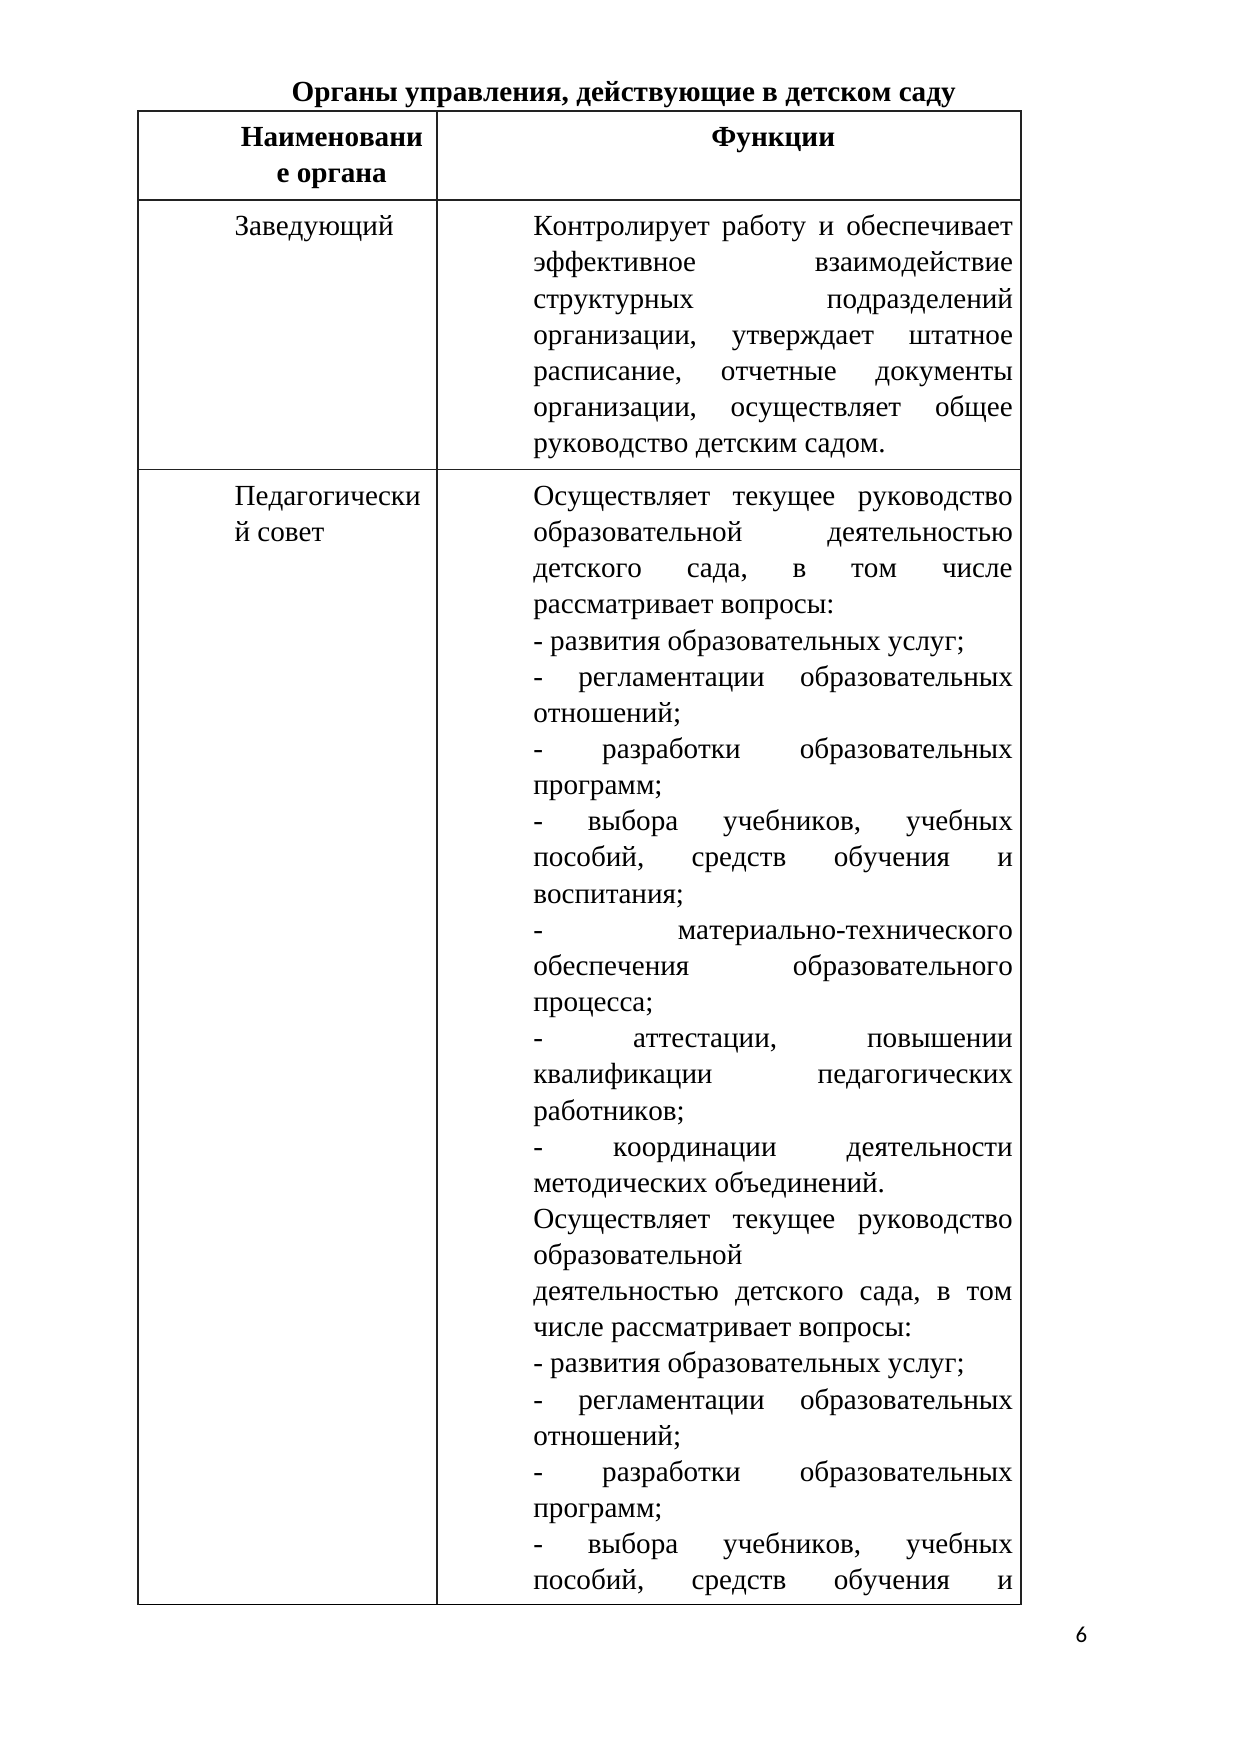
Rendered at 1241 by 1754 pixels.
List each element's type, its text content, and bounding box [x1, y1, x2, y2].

table_cell Контролирует работу и обеспечивает эффективное взаимодействие структурных подразделений организации, утверждает штатное расписание, отчетные документы организации, осуществляет общее руководство детским садом. [438, 201, 1020, 469]
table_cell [139, 470, 436, 1604]
table_header Функции [438, 112, 1020, 199]
text Органы управления, действующие в детском саду [154, 74, 1093, 107]
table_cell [438, 470, 1020, 1604]
table_header Наименование органа [139, 112, 436, 199]
table_cell Заведующий [139, 201, 436, 469]
